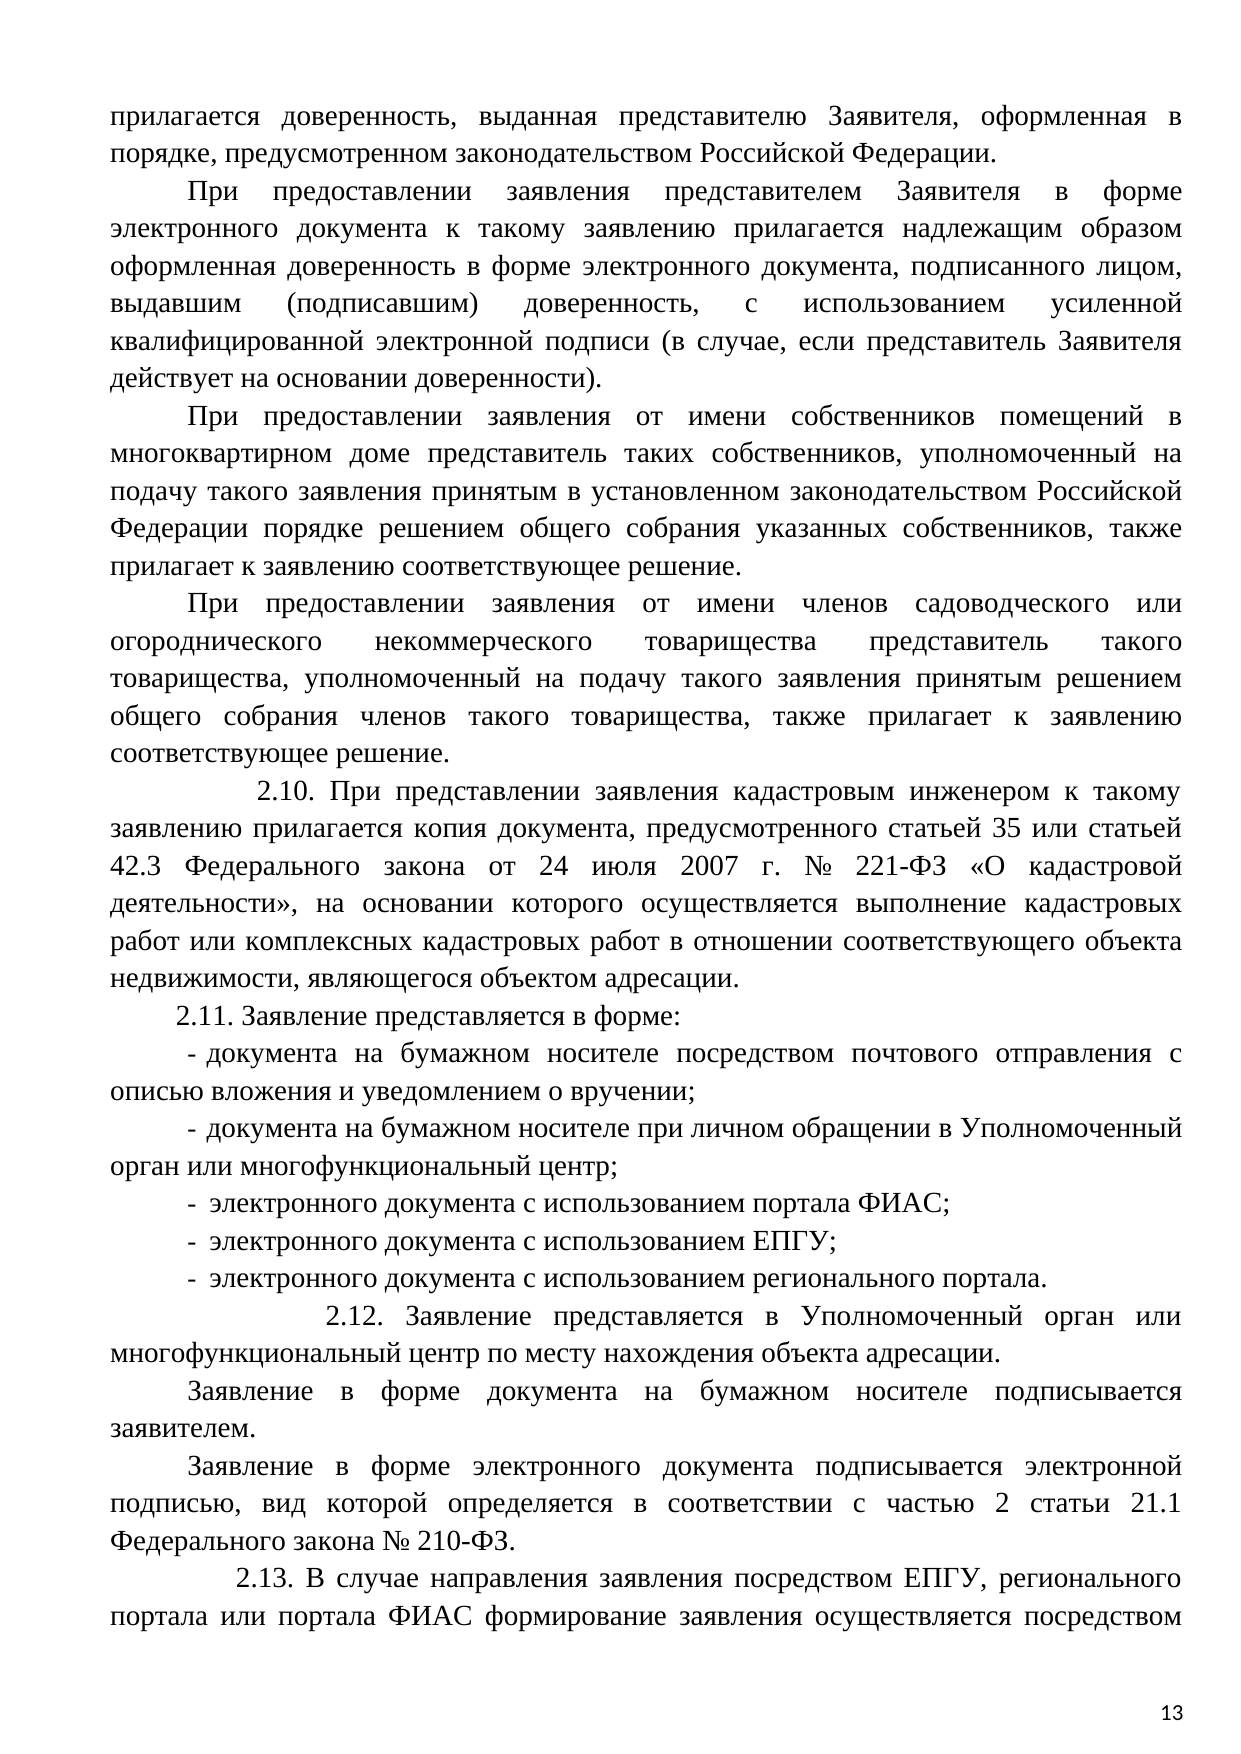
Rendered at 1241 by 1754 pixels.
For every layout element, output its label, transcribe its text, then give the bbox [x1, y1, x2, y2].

text При предоставлении заявления от имени собственников помещений в многоквартирном доме представитель таких собственников, уполномоченный на подачу такого заявления принятым в установленном законодательством Российской Федерации порядке решением общего собрания указанных собственников, также прилагает к заявлению соответствующее решение. [110, 395, 1183, 583]
list документа на бумажном носителе посредством почтового отправления с описью вложения и уведомлением о вручении; [110, 1033, 1183, 1108]
list электронного документа с использованием регионального портала. [110, 1258, 1183, 1295]
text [110, 95, 1183, 170]
list электронного документа с использованием ЕПГУ; [110, 1220, 1183, 1258]
text 2.10. При представлении заявления кадастровым инженером к такому заявлению прилагается копия документа, предусмотренного статьей 35 или статьей 42.3 Федерального закона от 24 июля 2007 г. № 221-ФЗ «О кадастровой деятельности», на основании которого осуществляется выполнение кадастровых работ или комплексных кадастровых работ в отношении соответствующего объекта недвижимости, являющегося объектом адресации. [110, 770, 1183, 995]
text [110, 1558, 1183, 1633]
text 2.12. Заявление представляется в Уполномоченный орган или многофункциональный центр по месту нахождения объекта адресации. [110, 1295, 1183, 1370]
text 2.11. Заявление представляется в форме: [110, 995, 1183, 1033]
text Заявление в форме электронного документа подписывается электронной подписью, вид которой определяется в соответствии с частью 2 статьи 21.1 Федерального закона № 210-ФЗ. [110, 1445, 1183, 1558]
text При предоставлении заявления представителем Заявителя в форме электронного документа к такому заявлению прилагается надлежащим образом оформленная доверенность в форме электронного документа, подписанного лицом, выдавшим (подписавшим) доверенность, с использованием усиленной квалифицированной электронной подписи (в случае, если представитель Заявителя действует на основании доверенности). [110, 170, 1183, 395]
list электронного документа с использованием портала ФИАС; [110, 1183, 1183, 1220]
text Заявление в форме документа на бумажном носителе подписывается заявителем. [110, 1370, 1183, 1445]
text При предоставлении заявления от имени членов садоводческого или огороднического некоммерческого товарищества представитель такого товарищества, уполномоченный на подачу такого заявления принятым решением общего собрания членов такого товарищества, также прилагает к заявлению соответствующее решение. [110, 583, 1183, 770]
list документа на бумажном носителе при личном обращении в Уполномоченный орган или многофункциональный центр; [110, 1108, 1183, 1183]
